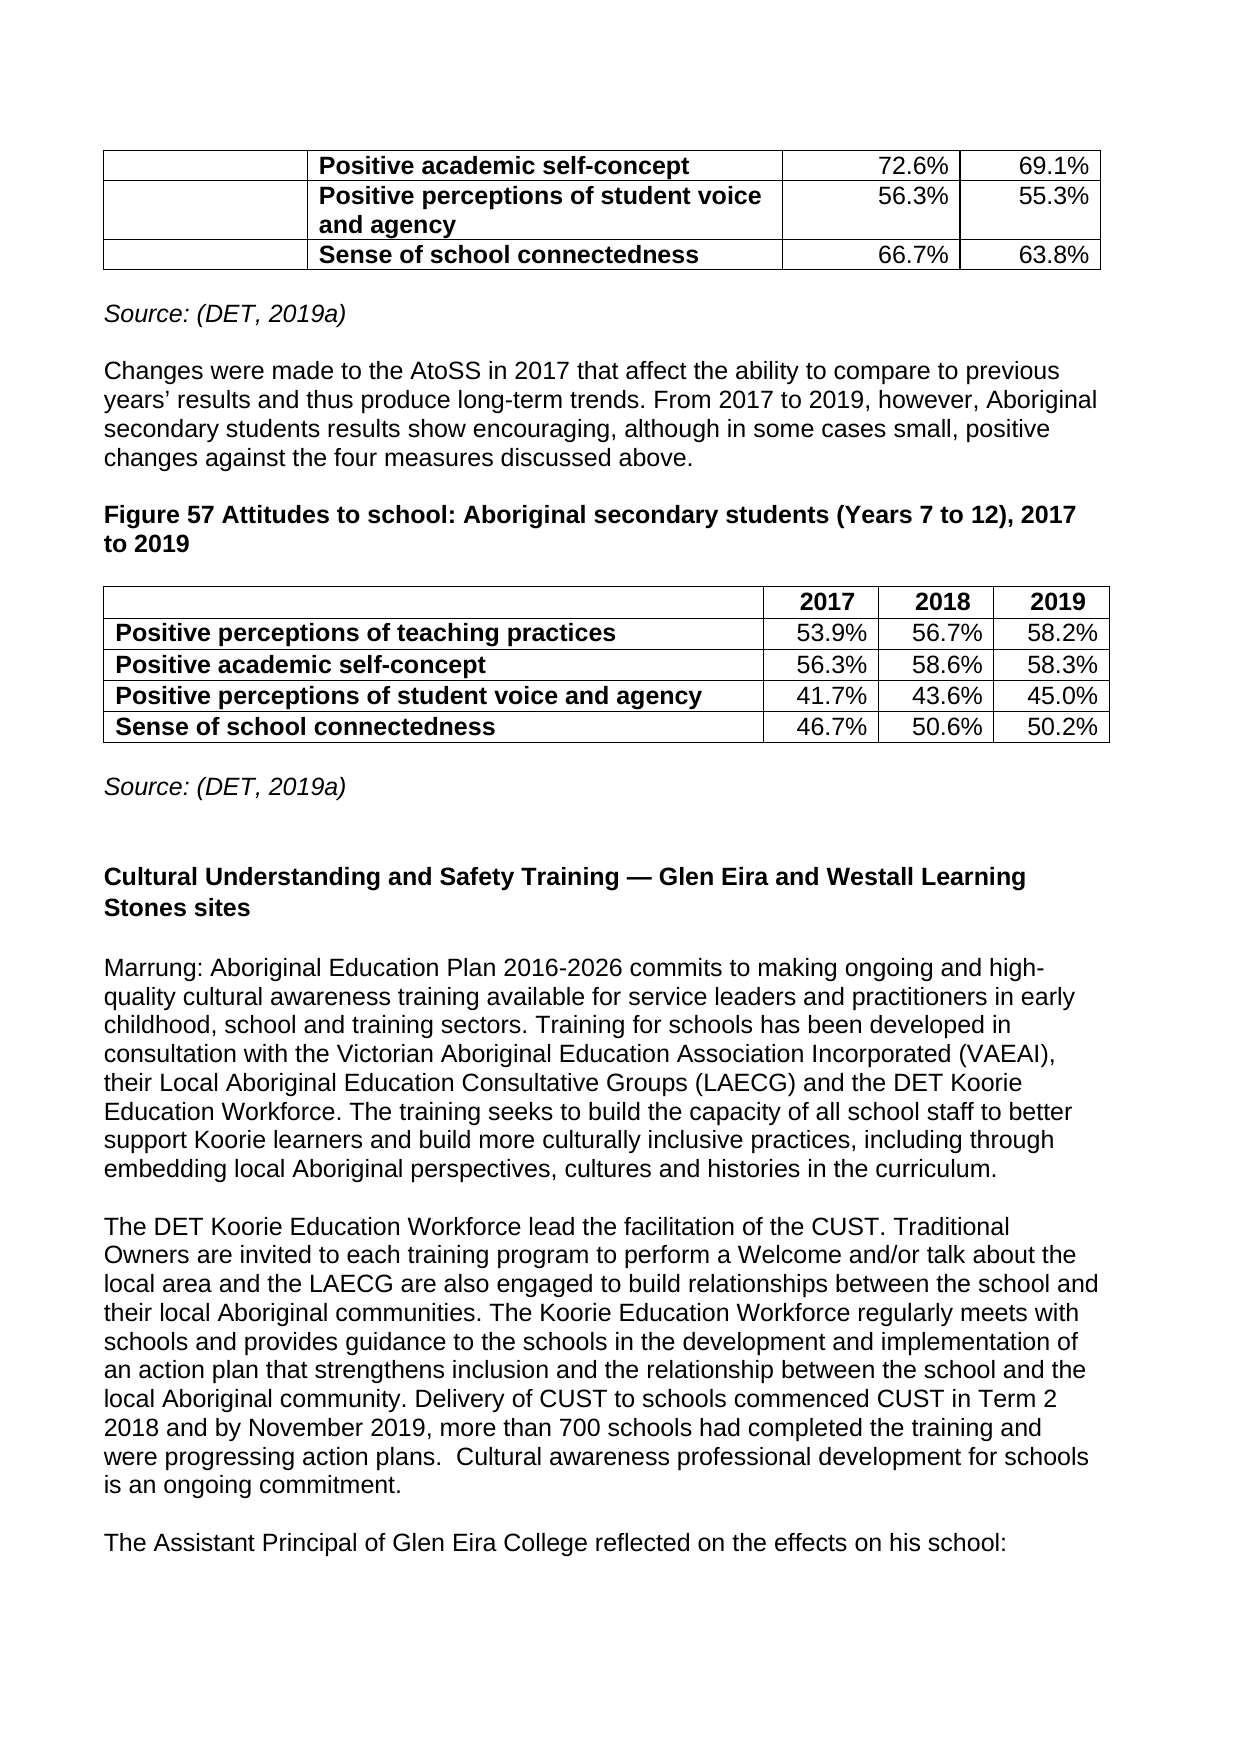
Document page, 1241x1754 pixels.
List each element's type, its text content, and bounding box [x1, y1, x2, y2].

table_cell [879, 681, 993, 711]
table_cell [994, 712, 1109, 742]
text Figure 57 Attitudes to school: Aboriginal secondary students (Years 7 to 12), 2017 to 2019 [103, 500, 1101, 557]
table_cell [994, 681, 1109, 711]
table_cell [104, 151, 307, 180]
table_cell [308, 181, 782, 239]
text The Assistant Principal of Glen Eira College reflected on the effects on his school: [103, 1528, 1101, 1557]
subtitle Cultural Understanding and Safety Training — Glen Eira and Westall Learning Stones sites [103, 862, 1101, 922]
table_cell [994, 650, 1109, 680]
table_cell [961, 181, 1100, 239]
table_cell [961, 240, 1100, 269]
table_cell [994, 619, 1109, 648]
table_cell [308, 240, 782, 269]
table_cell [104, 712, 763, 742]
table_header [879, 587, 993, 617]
text Source: (DET, 2019a) [103, 299, 1101, 327]
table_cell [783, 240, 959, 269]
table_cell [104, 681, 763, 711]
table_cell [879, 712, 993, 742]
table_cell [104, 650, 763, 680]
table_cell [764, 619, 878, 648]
text The DET Koorie Education Workforce lead the facilitation of the CUST. Traditional Owners are invited to each training program to perform a Welcome and/or talk about the local area and the LAECG are also engaged to build relationships between the school and their local Aboriginal communities. The Koorie Education Workforce regularly meets with schools and provides guidance to the schools in the development and implementation of an action plan that strengthens inclusion and the relationship between the school and the local Aboriginal community. Delivery of CUST to schools commenced CUST in Term 2 2018 and by November 2019, more than 700 schools had completed the training and were progressing action plans. Cultural awareness professional development for schools is an ongoing commitment. [103, 1212, 1101, 1499]
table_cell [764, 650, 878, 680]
text Marrung: Aboriginal Education Plan 2016-2026 commits to making ongoing and high-quality cultural awareness training available for service leaders and practitioners in early childhood, school and training sectors. Training for schools has been developed in consultation with the Victorian Aboriginal Education Association Incorporated (VAEAI), their Local Aboriginal Education Consultative Groups (LAECG) and the DET Koorie Education Workforce. The training seeks to build the capacity of all school staff to better support Koorie learners and build more culturally inclusive practices, including through embedding local Aboriginal perspectives, cultures and histories in the curriculum. [103, 953, 1101, 1183]
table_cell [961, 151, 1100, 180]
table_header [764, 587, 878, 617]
text Source: (DET, 2019a) [103, 772, 1101, 801]
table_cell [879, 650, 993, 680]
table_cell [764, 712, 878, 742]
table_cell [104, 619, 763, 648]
text Changes were made to the AtoSS in 2017 that affect the ability to compare to previous years’ results and thus produce long-term trends. From 2017 to 2019, however, Aboriginal secondary students results show encouraging, although in some cases small, positive changes against the four measures discussed above. [103, 356, 1101, 471]
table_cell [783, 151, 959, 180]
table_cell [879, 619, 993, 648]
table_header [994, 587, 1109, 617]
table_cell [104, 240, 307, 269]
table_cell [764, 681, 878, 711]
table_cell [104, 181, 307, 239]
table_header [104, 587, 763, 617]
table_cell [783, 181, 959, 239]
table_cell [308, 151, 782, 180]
